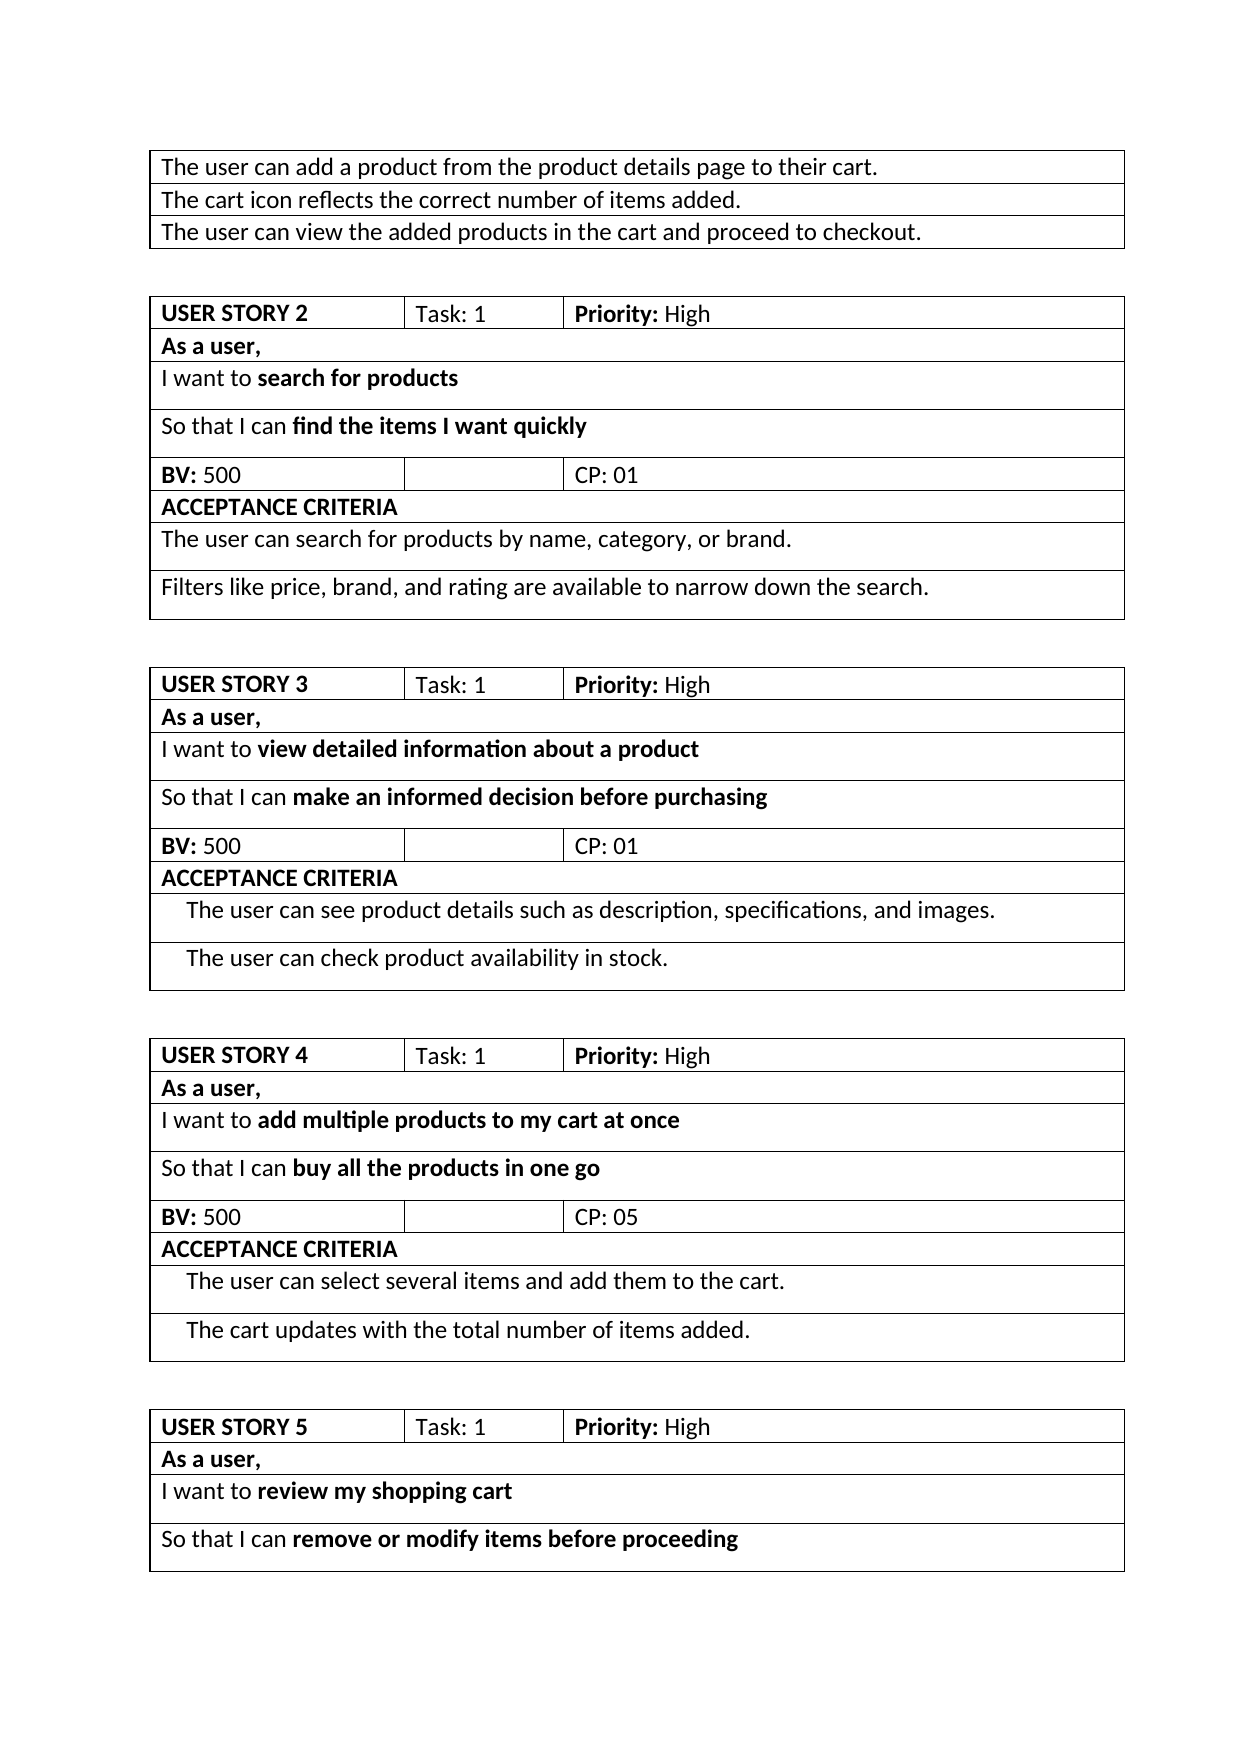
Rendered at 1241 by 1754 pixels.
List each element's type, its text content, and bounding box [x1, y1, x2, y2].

table_header USER STORY 2 [151, 297, 404, 328]
table_cell ACCEPTANCE CRITERIA [151, 862, 1124, 893]
table_cell As a user, [151, 700, 1124, 732]
table_cell I want to review my shopping cart [151, 1475, 1124, 1522]
table_cell [405, 1201, 563, 1232]
table_cell I want to add multiple products to my cart at once [151, 1104, 1124, 1151]
table_cell The user can check product availability in stock. [151, 943, 1124, 990]
table_cell The cart updates with the total number of items added. [151, 1314, 1124, 1361]
table_cell The user can view the added products in the cart and proceed to checkout. [151, 216, 1124, 247]
table_cell BV: 500 [151, 1201, 404, 1232]
table_header USER STORY 5 [151, 1410, 404, 1442]
table_cell ACCEPTANCE CRITERIA [151, 491, 1124, 522]
table_cell The user can search for products by name, category, or brand. [151, 523, 1124, 570]
table_header USER STORY 3 [151, 668, 404, 699]
table_header Priority: High [564, 1410, 1124, 1442]
table_cell [405, 829, 563, 861]
table_header USER STORY 4 [151, 1039, 404, 1071]
table_cell CP: 01 [564, 829, 1124, 861]
table_cell I want to search for products [151, 362, 1124, 409]
table_cell As a user, [151, 1072, 1124, 1103]
table_header Task: 1 [405, 668, 563, 699]
table_cell ACCEPTANCE CRITERIA [151, 1233, 1124, 1264]
table_cell BV: 500 [151, 458, 404, 490]
table_cell I want to view detailed information about a product [151, 733, 1124, 780]
table_cell Filters like price, brand, and rating are available to narrow down the search. [151, 571, 1124, 619]
table_cell CP: 05 [564, 1201, 1124, 1232]
table_header Task: 1 [405, 297, 563, 328]
table_cell BV: 500 [151, 829, 404, 861]
table_header Priority: High [564, 668, 1124, 699]
table_header Task: 1 [405, 1039, 563, 1071]
table_cell So that I can find the items I want quickly [151, 410, 1124, 457]
table_cell The user can select several items and add them to the cart. [151, 1266, 1124, 1313]
table_cell As a user, [151, 329, 1124, 361]
table_cell As a user, [151, 1443, 1124, 1474]
table_cell CP: 01 [564, 458, 1124, 490]
table_cell The user can add a product from the product details page to their cart. [151, 151, 1124, 182]
table_cell So that I can make an informed decision before purchasing [151, 781, 1124, 828]
table_cell [405, 458, 563, 490]
table_cell So that I can remove or modify items before proceeding [151, 1524, 1124, 1571]
table_header Priority: High [564, 297, 1124, 328]
table_header Priority: High [564, 1039, 1124, 1071]
table_header Task: 1 [405, 1410, 563, 1442]
table_cell The user can see product details such as description, specifications, and images. [151, 894, 1124, 942]
table_cell So that I can buy all the products in one go [151, 1152, 1124, 1199]
table_cell The cart icon reflects the correct number of items added. [151, 184, 1124, 215]
